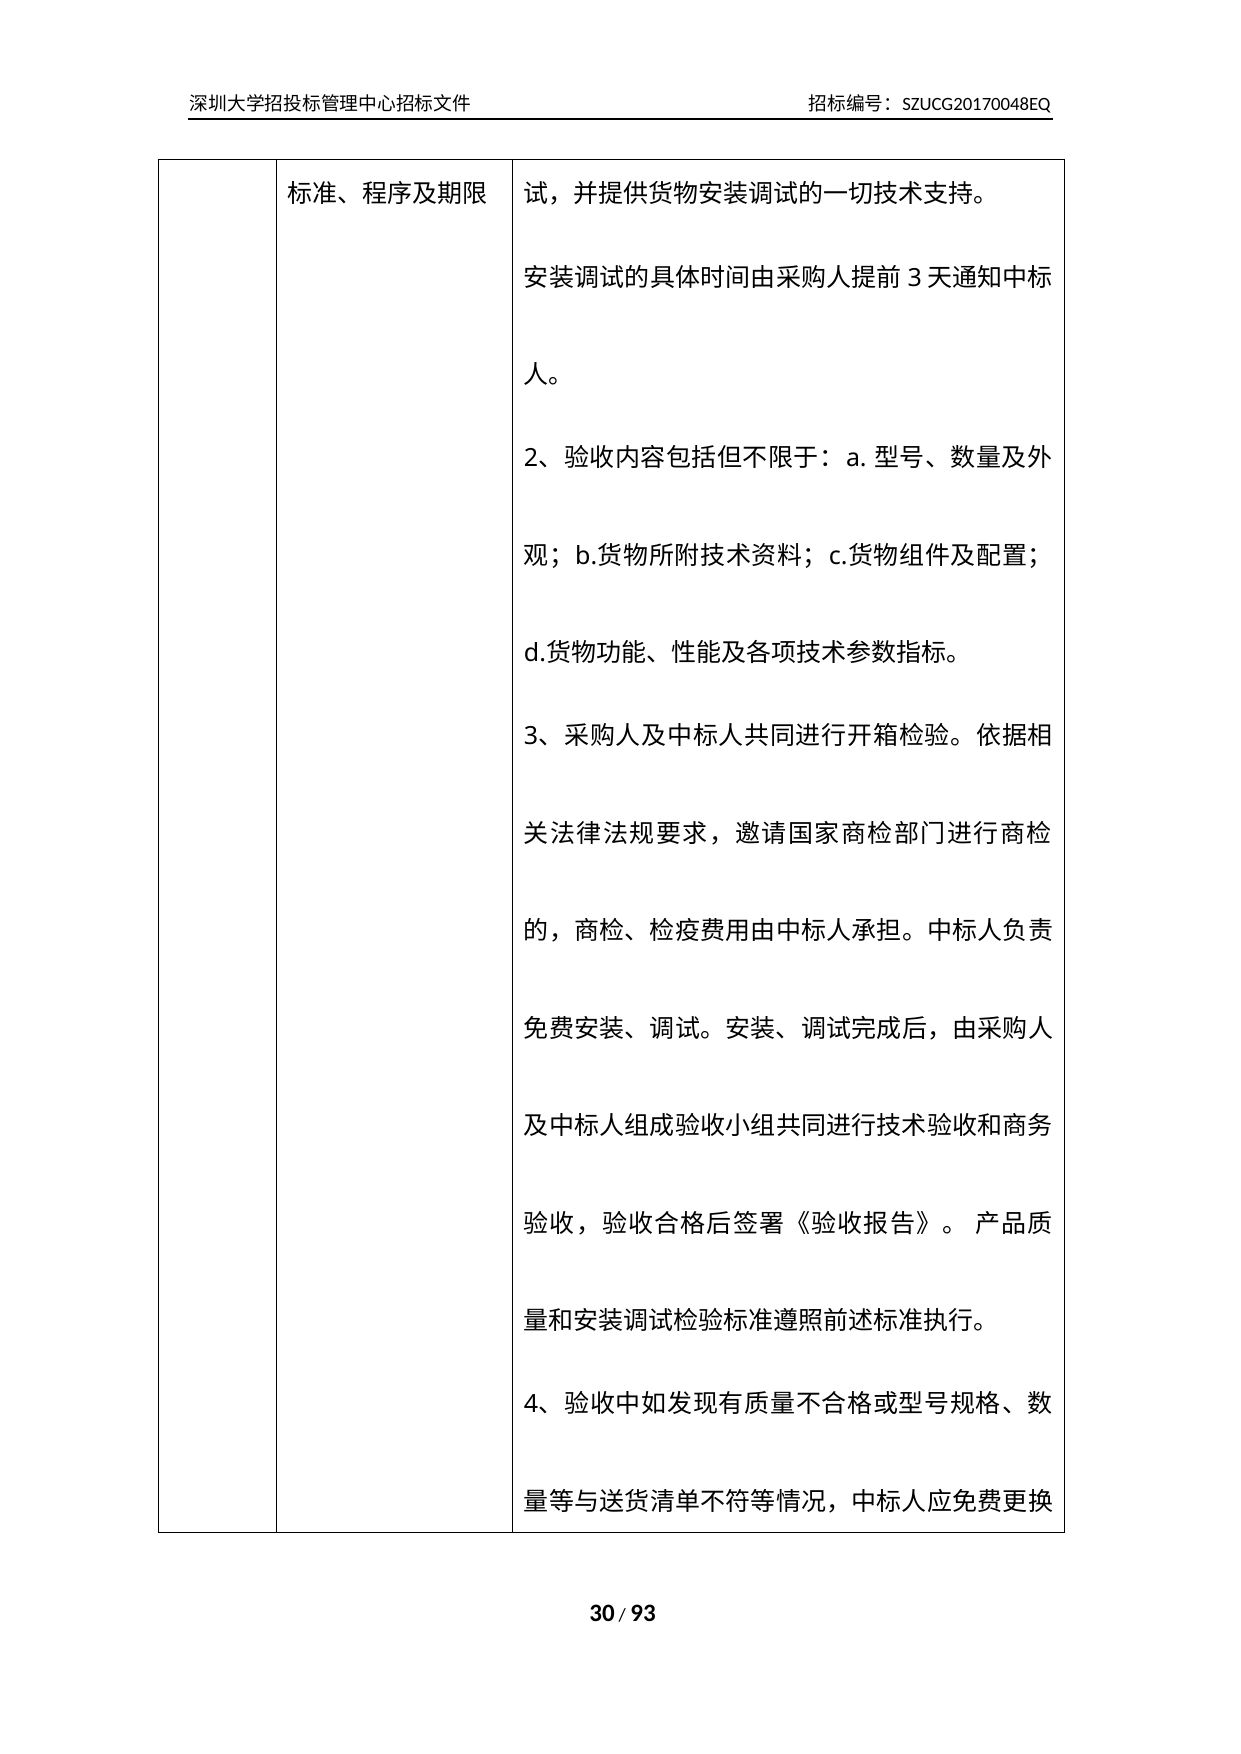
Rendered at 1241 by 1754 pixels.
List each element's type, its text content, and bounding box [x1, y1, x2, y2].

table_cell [513, 160, 1064, 1532]
table_cell 安装、调试和验收标准、程序及期限 [277, 160, 512, 1532]
table_cell [159, 160, 276, 1532]
